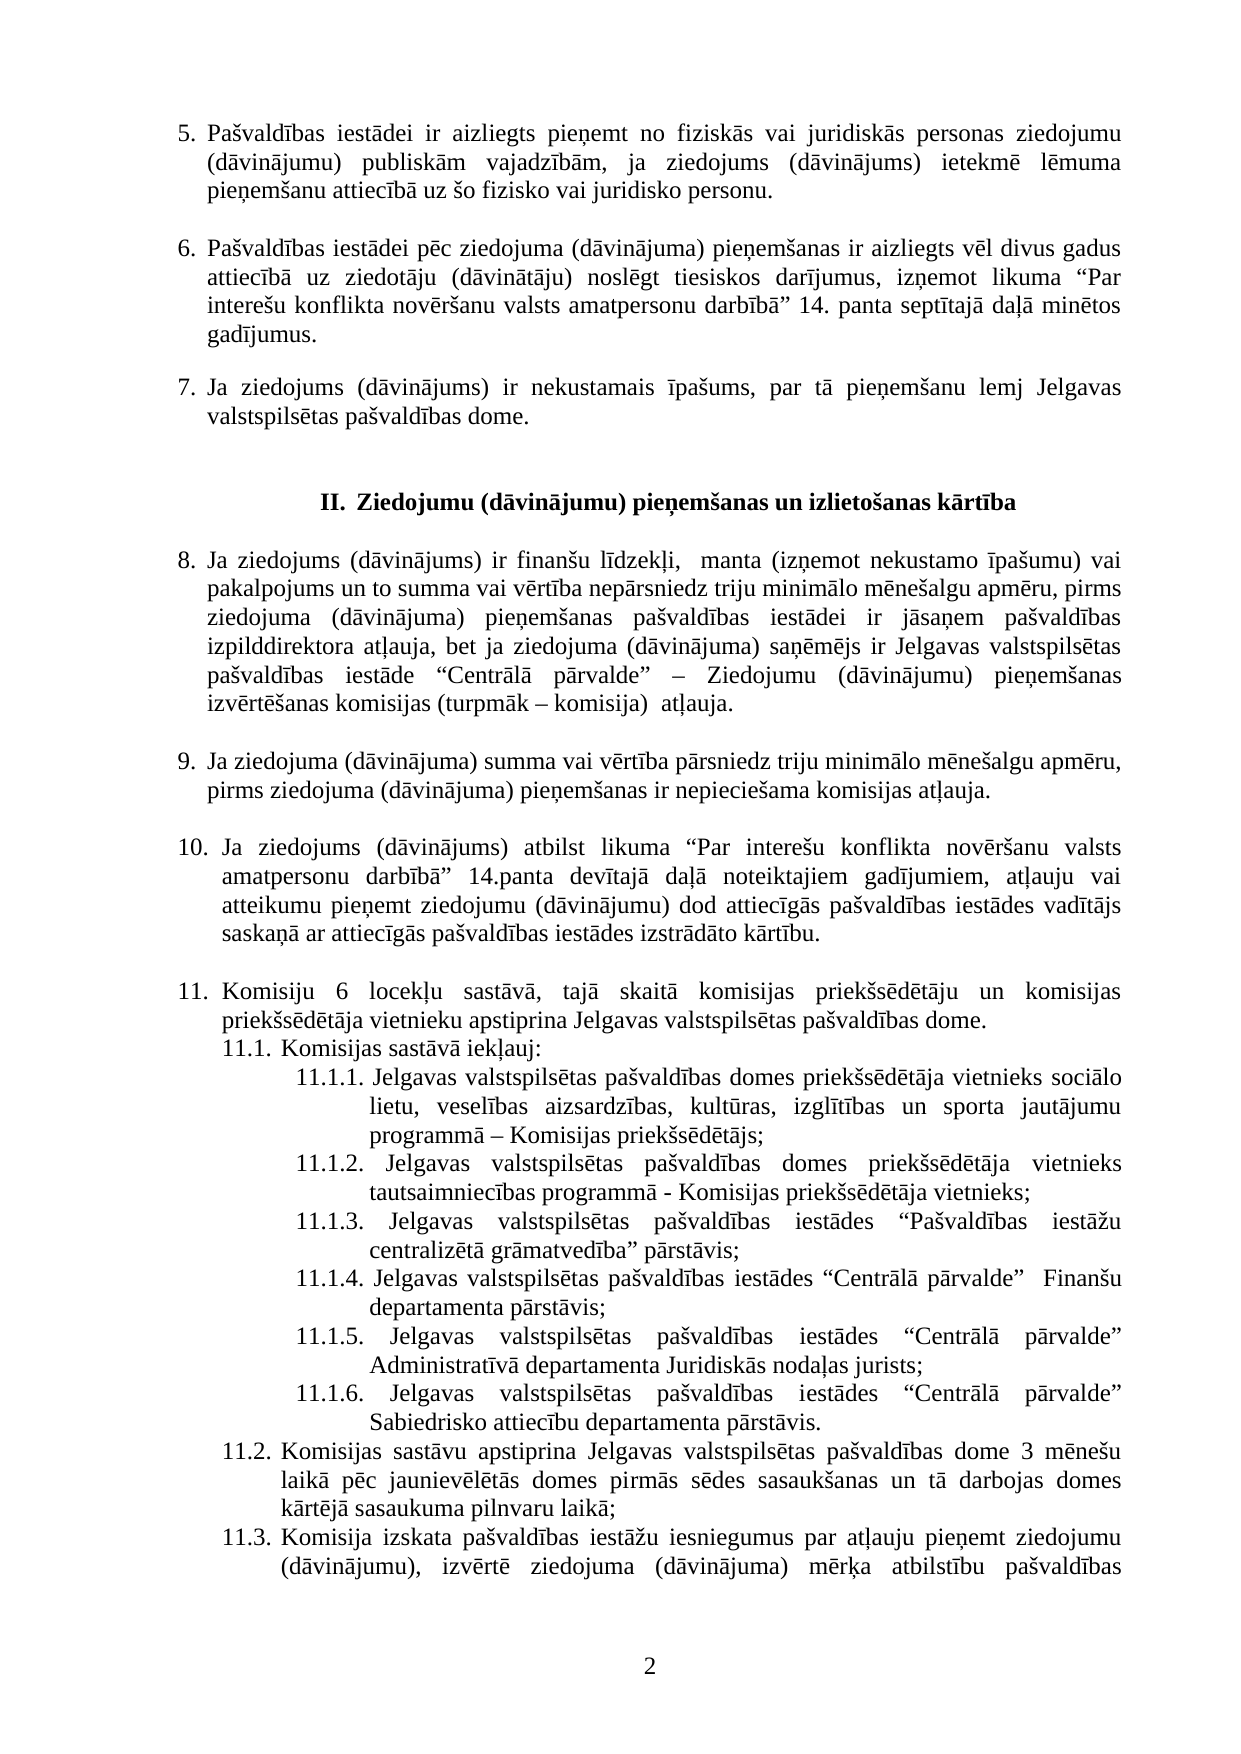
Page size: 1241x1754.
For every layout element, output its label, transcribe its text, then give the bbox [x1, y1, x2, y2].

list Ja ziedojums (dāvinājums) ir nekustamais īpašums, par tā pieņemšanu lemj Jelgavas valstspilsētas pašvaldības dome. [177, 372, 1122, 430]
list 11.1.2. Jelgavas valstspilsētas pašvaldības domes priekšsēdētāja vietnieks tautsaimniecības programmā - Komisijas priekšsēdētāja vietnieks; [295, 1148, 1122, 1206]
list Komisijas sastāvu apstiprina Jelgavas valstspilsētas pašvaldības dome 3 mēnešu laikā pēc jaunievēlētās domes pirmās sēdes sasaukšanas un tā darbojas domes kārtējā sasaukuma pilnvaru laikā; [222, 1436, 1122, 1522]
list Ziedojumu (dāvinājumu) pieņemšanas un izlietošanas kārtība [215, 487, 1122, 516]
list 11.1.4. Jelgavas valstspilsētas pašvaldības iestādes “Centrālā pārvalde” Finanšu departamenta pārstāvis; [295, 1263, 1122, 1321]
list Ja ziedojums (dāvinājums) atbilst likuma “Par interešu konflikta novēršanu valsts amatpersonu darbībā” 14.panta devītajā daļā noteiktajiem gadījumiem, atļauju vai atteikumu pieņemt ziedojumu (dāvinājumu) dod attiecīgās pašvaldības iestādes vadītājs saskaņā ar attiecīgās pašvaldības iestādes izstrādāto kārtību. [177, 832, 1122, 947]
list Pašvaldības iestādei pēc ziedojuma (dāvinājuma) pieņemšanas ir aizliegts vēl divus gadus attiecībā uz ziedotāju (dāvinātāju) noslēgt tiesiskos darījumus, izņemot likuma “Par interešu konflikta novēršanu valsts amatpersonu darbībā” 14. panta septītajā daļā minētos gadījumus. [177, 233, 1122, 348]
list Ja ziedojuma (dāvinājuma) summa vai vērtība pārsniedz triju minimālo mēnešalgu apmēru, pirms ziedojuma (dāvinājuma) pieņemšanas ir nepieciešama komisijas atļauja. [177, 746, 1122, 803]
list Ja ziedojums (dāvinājums) ir finanšu līdzekļi, manta (izņemot nekustamo īpašumu) vai pakalpojums un to summa vai vērtība nepārsniedz triju minimālo mēnešalgu apmēru, pirms ziedojuma (dāvinājuma) pieņemšanas pašvaldības iestādei ir jāsaņem pašvaldības izpilddirektora atļauja, bet ja ziedojuma (dāvinājuma) saņēmējs ir Jelgavas valstspilsētas pašvaldības iestāde “Centrālā pārvalde” – Ziedojumu (dāvinājumu) pieņemšanas izvērtēšanas komisijas (turpmāk – komisija) atļauja. [177, 545, 1122, 717]
list 11.1.6. Jelgavas valstspilsētas pašvaldības iestādes “Centrālā pārvalde” Sabiedrisko attiecību departamenta pārstāvis. [295, 1378, 1122, 1436]
list Komisijas sastāvā iekļauj: [222, 1033, 1122, 1062]
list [222, 1522, 1122, 1580]
list Komisiju 6 locekļu sastāvā, tajā skaitā komisijas priekšsēdētāju un komisijas priekšsēdētāja vietnieku apstiprina Jelgavas valstspilsētas pašvaldības dome. [177, 976, 1122, 1033]
list Pašvaldības iestādei ir aizliegts pieņemt no fiziskās vai juridiskās personas ziedojumu (dāvinājumu) publiskām vajadzībām, ja ziedojums (dāvinājums) ietekmē lēmuma pieņemšanu attiecībā uz šo fizisko vai juridisko personu. [177, 118, 1122, 204]
list 11.1.1. Jelgavas valstspilsētas pašvaldības domes priekšsēdētāja vietnieks sociālo lietu, veselības aizsardzības, kultūras, izglītības un sporta jautājumu programmā – Komisijas priekšsēdētājs; [295, 1062, 1051, 1148]
list 11.1.5. Jelgavas valstspilsētas pašvaldības iestādes “Centrālā pārvalde” Administratīvā departamenta Juridiskās nodaļas jurists; [295, 1321, 1122, 1378]
list 11.1.3. Jelgavas valstspilsētas pašvaldības iestādes “Pašvaldības iestāžu centralizētā grāmatvedība” pārstāvis; [295, 1206, 1122, 1263]
list 11.1.1. Jelgavas valstspilsētas pašvaldības domes priekšsēdētāja vietnieks sociālo lietu, veselības aizsardzības, kultūras, izglītības un sporta jautājumu programmā – Komisijas priekšsēdētājs; [484, 1120, 1122, 1148]
